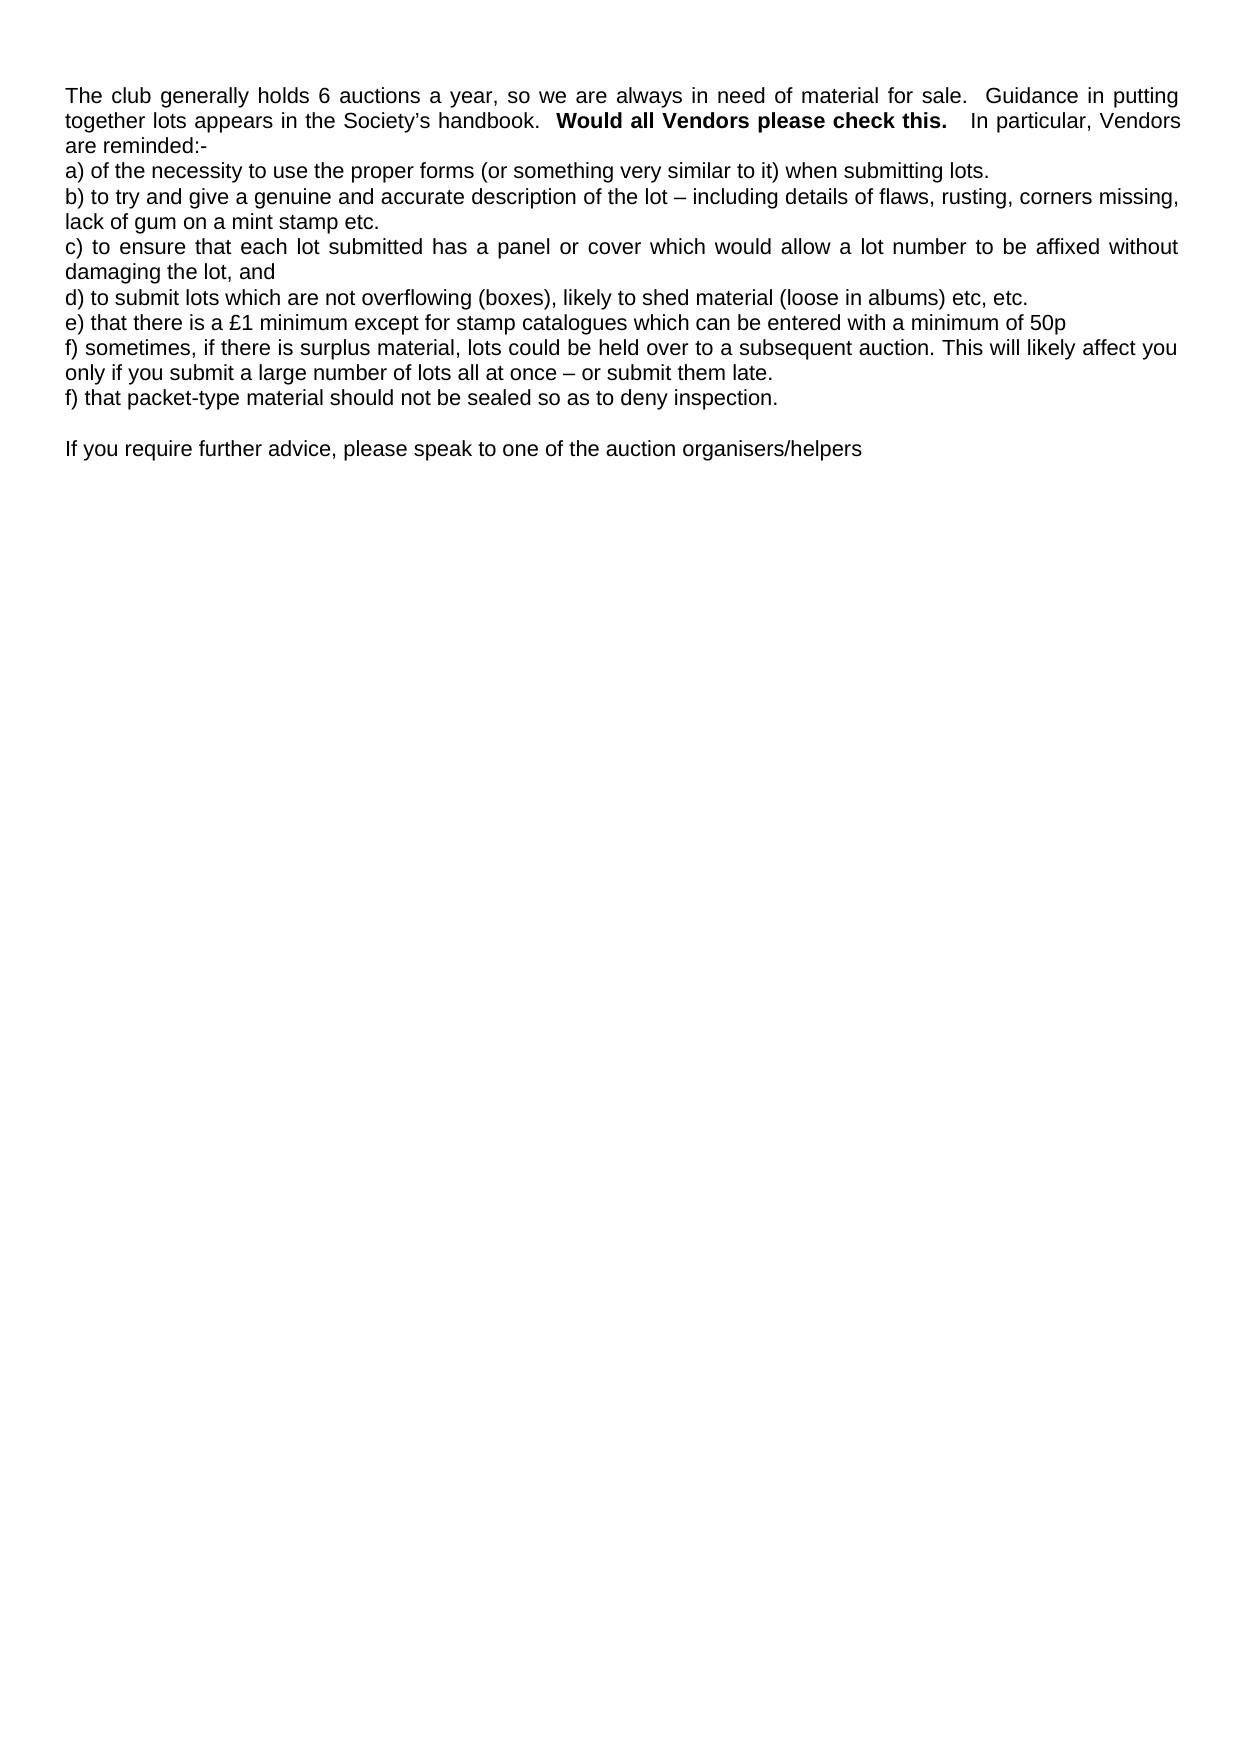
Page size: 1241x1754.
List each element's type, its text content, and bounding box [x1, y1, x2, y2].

text The club generally holds 6 auctions a year, so we are always in need of material for sale. Guidance in putting together lots appears in the Society’s handbook. Would all Vendors please check this. In particular, Vendors are reminded:- [65, 83, 1181, 158]
text f) sometimes, if there is surplus material, lots could be held over to a subsequent auction. This will likely affect you only if you submit a large number of lots all at once – or submit them late. [65, 335, 1181, 385]
text If you require further advice, please speak to one of the auction organisers/helpers [65, 436, 1181, 461]
text d) to submit lots which are not overflowing (boxes), likely to shed material (loose in albums) etc, etc. [65, 284, 1181, 309]
text c) to ensure that each lot submitted has a panel or cover which would allow a lot number to be affixed without damaging the lot, and [65, 234, 1181, 284]
text e) that there is a £1 minimum except for stamp catalogues which can be entered with a minimum of 50p [65, 309, 1181, 335]
text f) that packet-type material should not be sealed so as to deny inspection. [65, 385, 1181, 410]
text b) to try and give a genuine and accurate description of the lot – including details of flaws, rusting, corners missing, lack of gum on a mint stamp etc. [65, 183, 1181, 234]
text a) of the necessity to use the proper forms (or something very similar to it) when submitting lots. [65, 158, 1181, 183]
